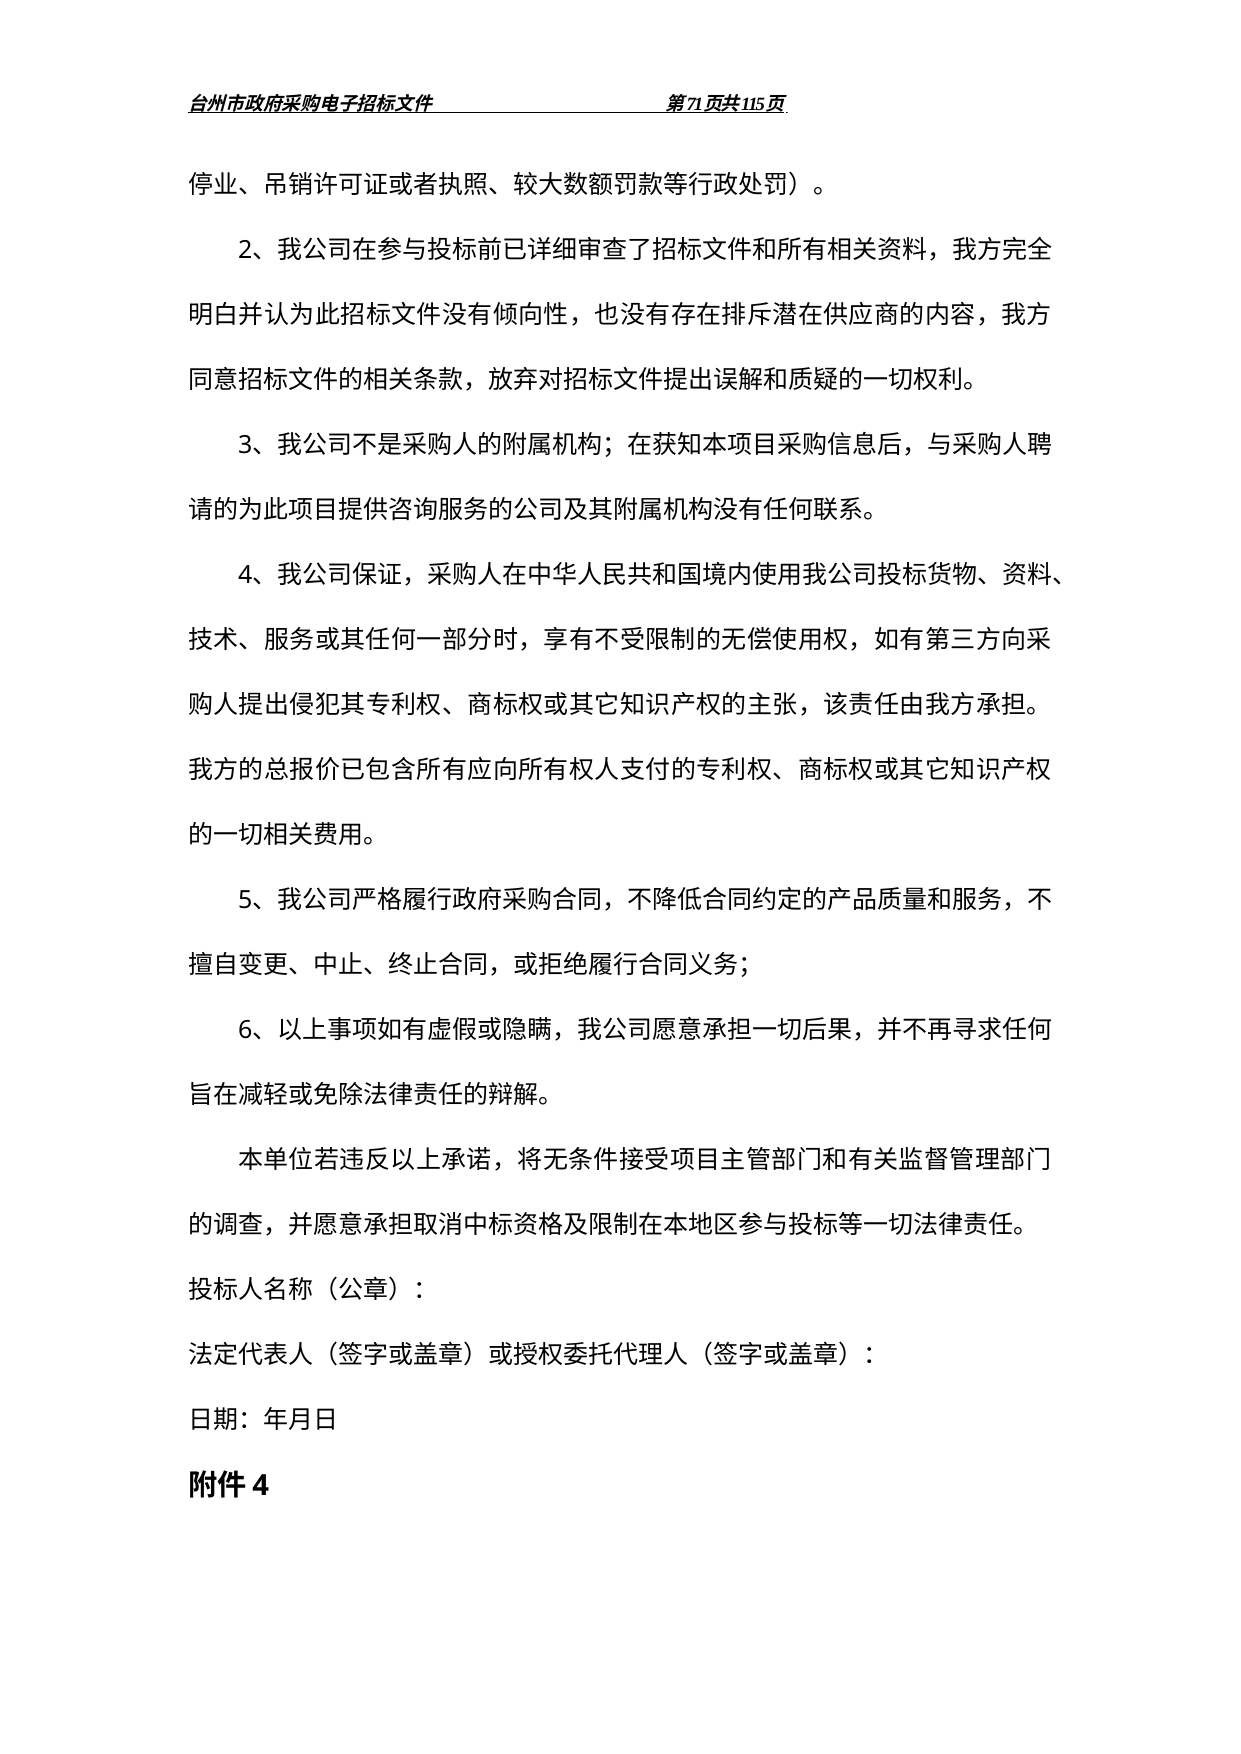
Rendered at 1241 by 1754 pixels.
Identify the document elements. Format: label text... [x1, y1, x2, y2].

text 4、我公司保证，采购人在中华人民共和国境内使用我公司投标货物、资料、技术、服务或其任何一部分时，享有不受限制的无偿使用权，如有第三方向采购人提出侵犯其专利权、商标权或其它知识产权的主张，该责任由我方承担。我方的总报价已包含所有应向所有权人支付的专利权、商标权或其它知识产权的一切相关费用。 [188, 540, 1052, 865]
text 法定代表人（签字或盖章）或授权委托代理人（签字或盖章）： [188, 1320, 1052, 1385]
text 3、我公司不是采购人的附属机构；在获知本项目采购信息后，与采购人聘请的为此项目提供咨询服务的公司及其附属机构没有任何联系。 [188, 410, 1052, 540]
text 2、我公司在参与投标前已详细审查了招标文件和所有相关资料，我方完全明白并认为此招标文件没有倾向性，也没有存在排斥潜在供应商的内容，我方同意招标文件的相关条款，放弃对招标文件提出误解和质疑的一切权利。 [188, 215, 1052, 410]
text 5、我公司严格履行政府采购合同，不降低合同约定的产品质量和服务，不擅自变更、中止、终止合同，或拒绝履行合同义务； [188, 865, 1052, 995]
text 投标人名称（公章）： [188, 1255, 1052, 1320]
text 本单位若违反以上承诺，将无条件接受项目主管部门和有关监督管理部门的调查，并愿意承担取消中标资格及限制在本地区参与投标等一切法律责任。 [188, 1125, 1052, 1255]
text 日期：年月日 [188, 1385, 1052, 1450]
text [188, 150, 1052, 215]
text 6、以上事项如有虚假或隐瞒，我公司愿意承担一切后果，并不再寻求任何旨在减轻或免除法律责任的辩解。 [188, 995, 1052, 1125]
text 附件4 [188, 1450, 1052, 1515]
